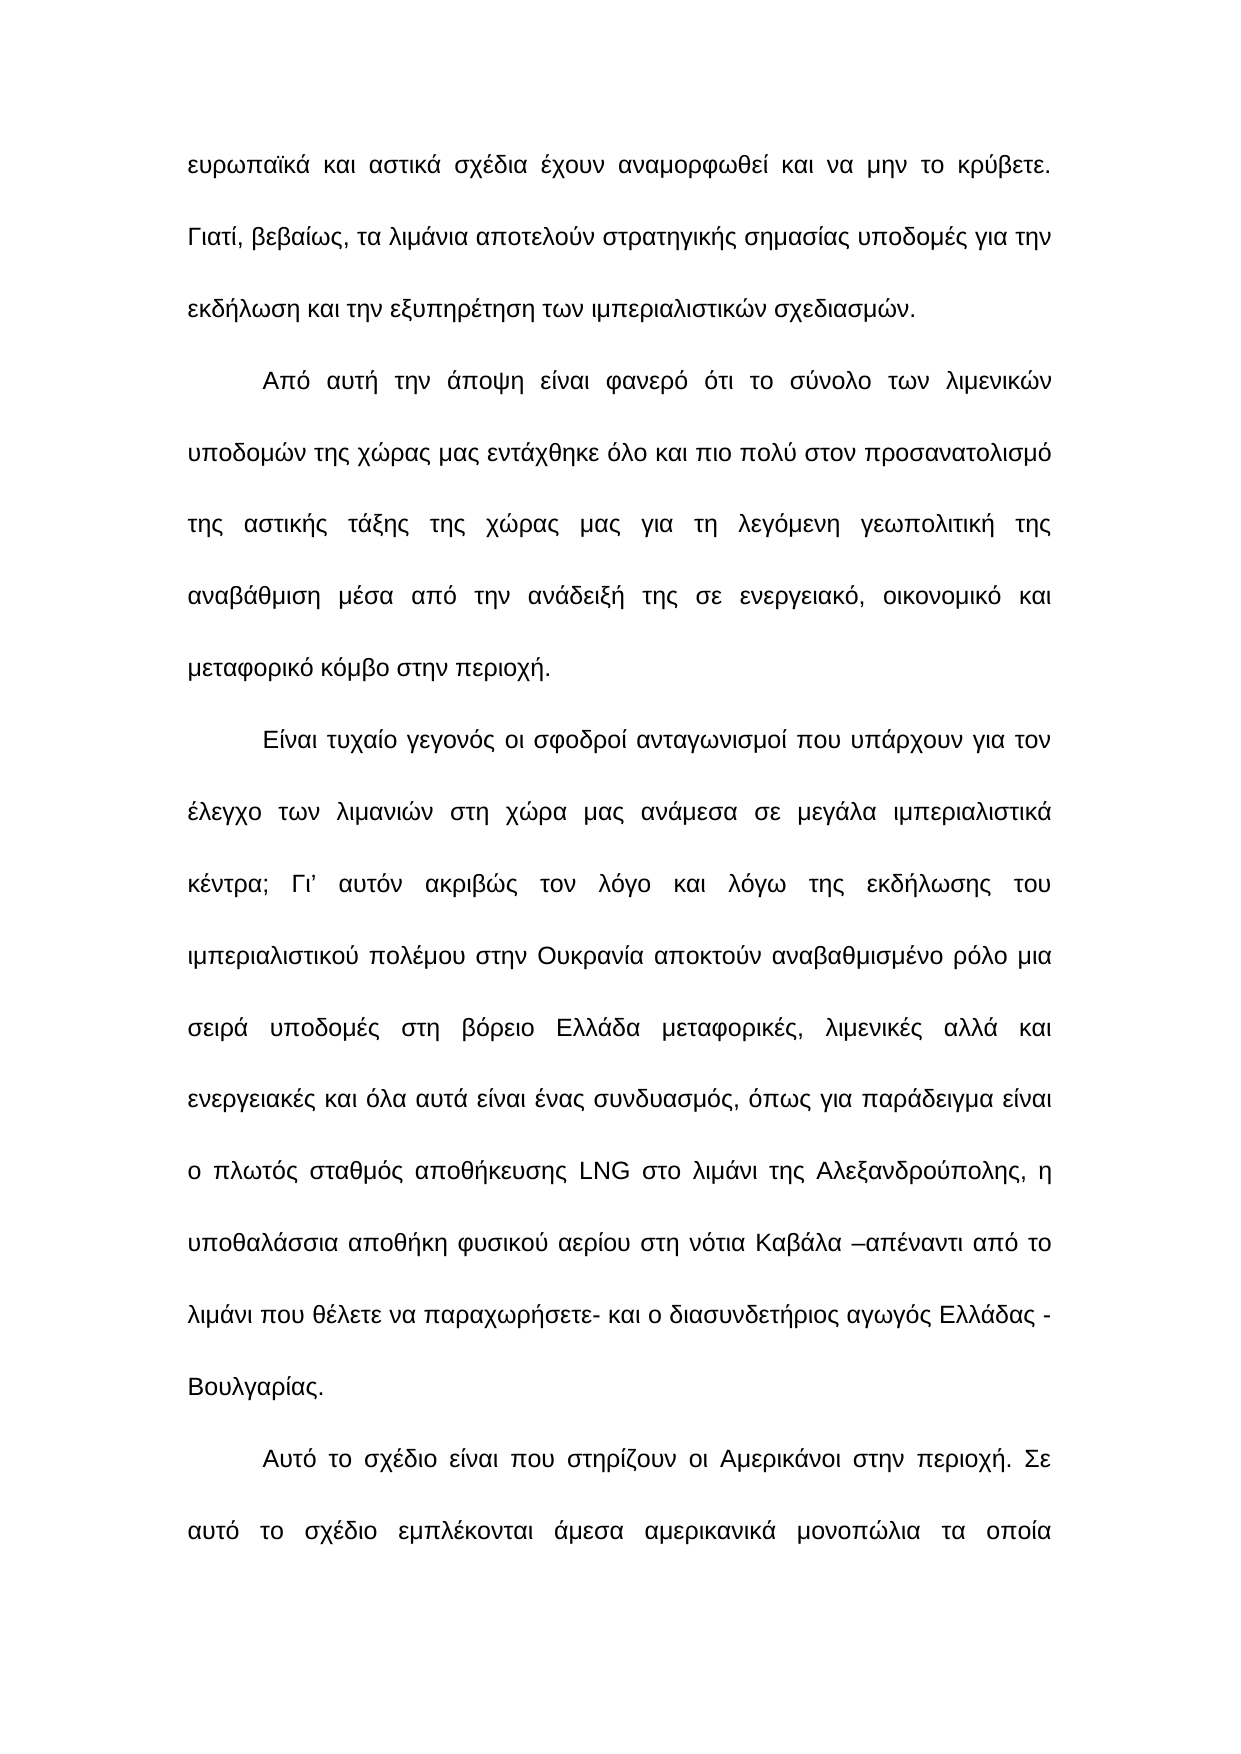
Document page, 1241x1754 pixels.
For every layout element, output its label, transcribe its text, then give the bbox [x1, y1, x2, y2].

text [187, 1444, 1053, 1544]
text Είναι τυχαίο γεγονός οι σφοδροί ανταγωνισμοί που υπάρχουν για τον έλεγχο των λιμανιών στη χώρα μας ανάμεσα σε μεγάλα ιμπεριαλιστικά κέντρα; Γι’ αυτόν ακριβώς τον λόγο και λόγω της εκδήλωσης του ιμπεριαλιστικού πολέμου στην Ουκρανία αποκτούν αναβαθμισμένο ρόλο μια σειρά υποδομές στη βόρειο Ελλάδα μεταφορικές, λιμενικές αλλά και ενεργειακές και όλα αυτά είναι ένας συνδυασμός, όπως για παράδειγμα είναι ο πλωτός σταθμός αποθήκευσης LNG στο λιμάνι της Αλεξανδρούπολης, η υποθαλάσσια αποθήκη φυσικού αερίου στη νότια Καβάλα –απέναντι από το λιμάνι που θέλετε να παραχωρήσετε- και ο διασυνδετήριος αγωγός Ελλάδας - Βουλγαρίας. [187, 725, 1053, 1401]
text Από αυτή την άποψη είναι φανερό ότι το σύνολο των λιμενικών υποδομών της χώρας μας εντάχθηκε όλο και πιο πολύ στον προσανατολισμό της αστικής τάξης της χώρας μας για τη λεγόμενη γεωπολιτική της αναβάθμιση μέσα από την ανάδειξή της σε ενεργειακό, οικονομικό και μεταφορικό κόμβο στην περιοχή. [187, 366, 1053, 682]
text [187, 150, 1053, 322]
